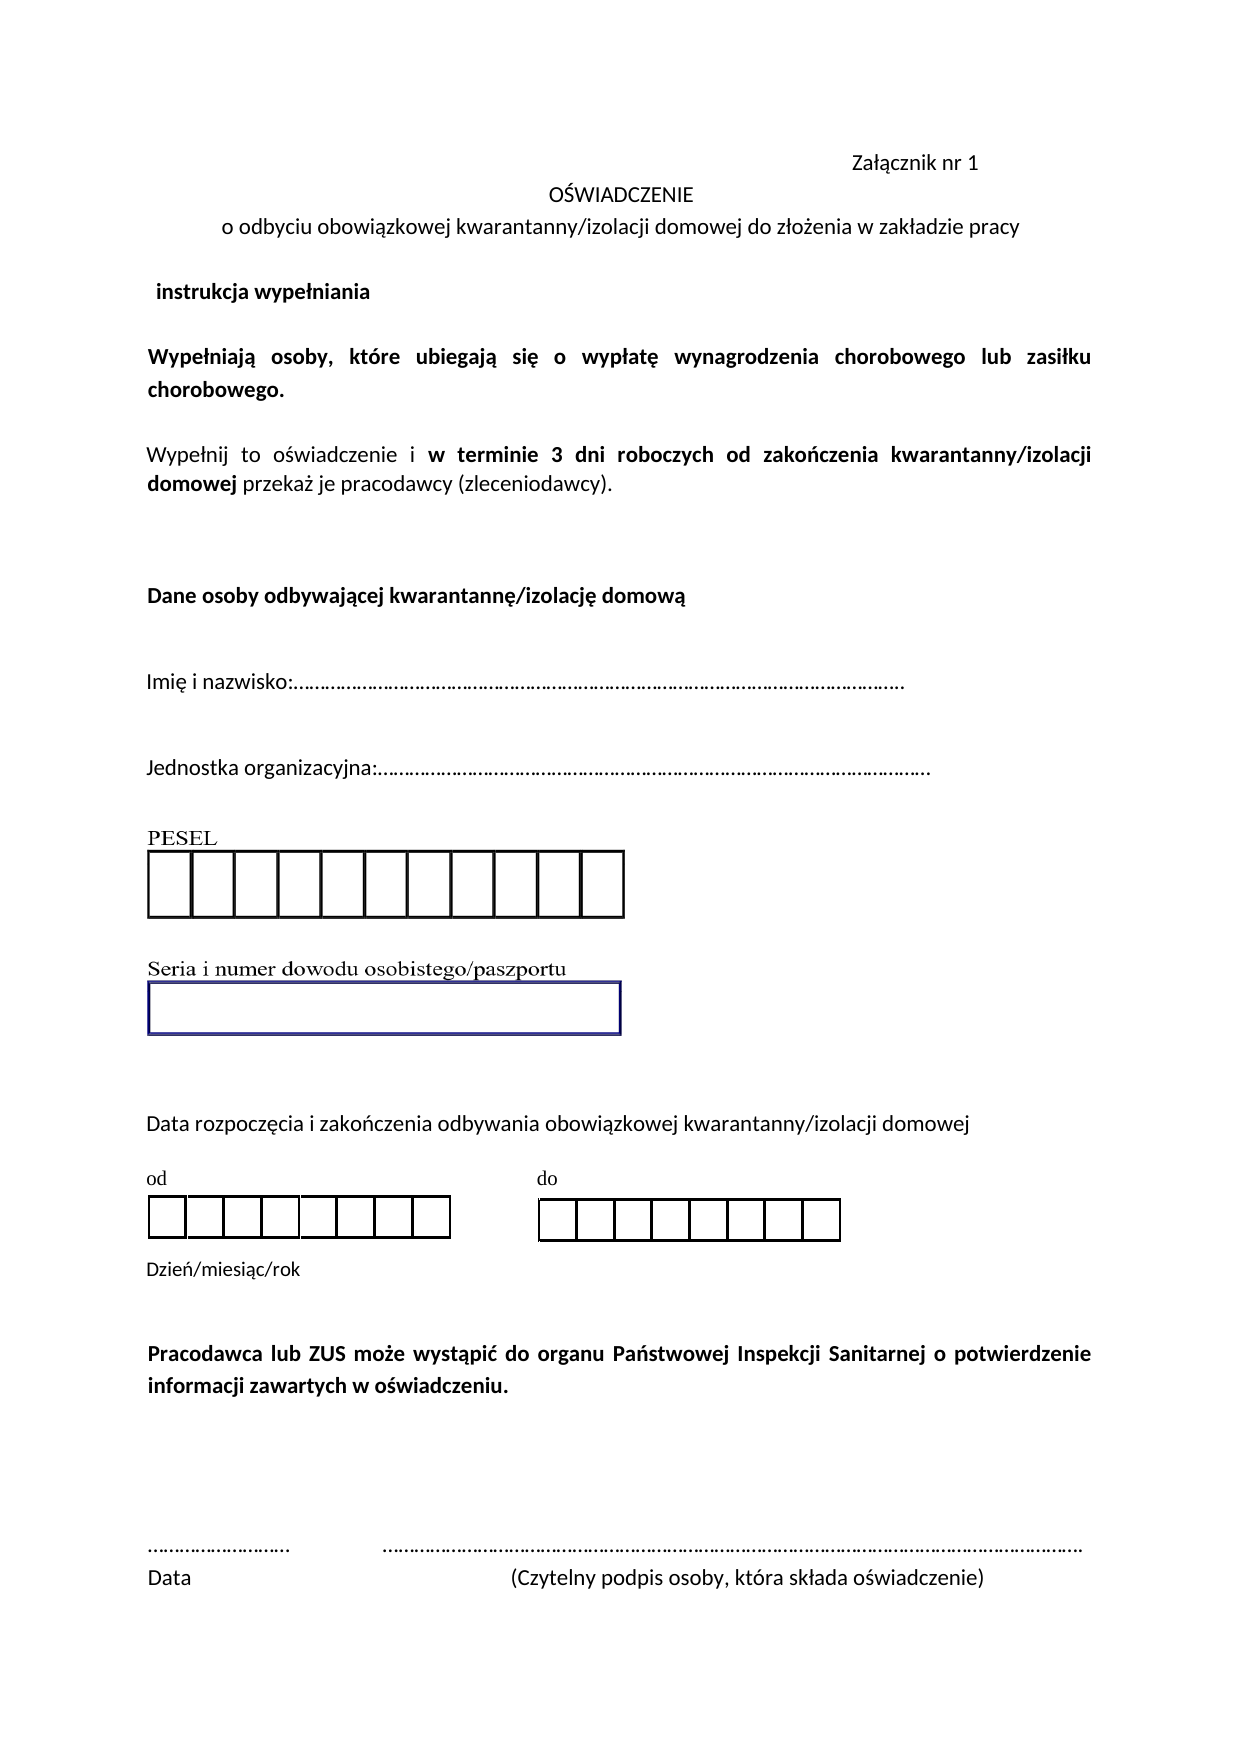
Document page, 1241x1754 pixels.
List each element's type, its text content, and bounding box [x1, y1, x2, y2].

picture [146, 830, 625, 1036]
text Pracodawca lub ZUS może wystąpić do organu Państwowej Inspekcji Sanitarnej o potwierdzenie informacji zawartych w oświadczeniu. [148, 1339, 1093, 1399]
text Data rozpoczęcia i zakończenia odbywania obowiązkowej kwarantanny/izolacji domowej [146, 1109, 1093, 1137]
text instrukcja wypełniania [156, 277, 1093, 305]
text Wypełniają osoby, które ubiegają się o wypłatę wynagrodzenia chorobowego lub zasiłku chorobowego. [148, 342, 1093, 403]
text Imię i nazwisko:…………………………………………………………………………………………………….. [146, 667, 1093, 695]
text OŚWIADCZENIE [149, 180, 1093, 208]
text o odbyciu obowiązkowej kwarantanny/izolacji domowej do złożenia w zakładzie pracy [150, 212, 1093, 240]
text ……………………… ……………………………………………………………………………………………………………………. Data (Czytelny podpis osoby, która składa oświadczenie) [148, 1531, 1093, 1591]
text Wypełnij to oświadczenie i w terminie 3 dni roboczych od zakończenia kwarantanny/izolacji domowej przekaż je pracodawcy (zleceniodawcy). [146, 440, 1093, 497]
text Jednostka organizacyjna:…………………………………………………………………………………………… [146, 753, 1093, 781]
text Załącznik nr 1 [155, 148, 1093, 176]
subtitle Dane osoby odbywającej kwarantannę/izolację domową [147, 581, 1093, 609]
text od do [146, 1166, 1093, 1190]
text Dzień/miesiąc/rok [146, 1257, 1093, 1282]
